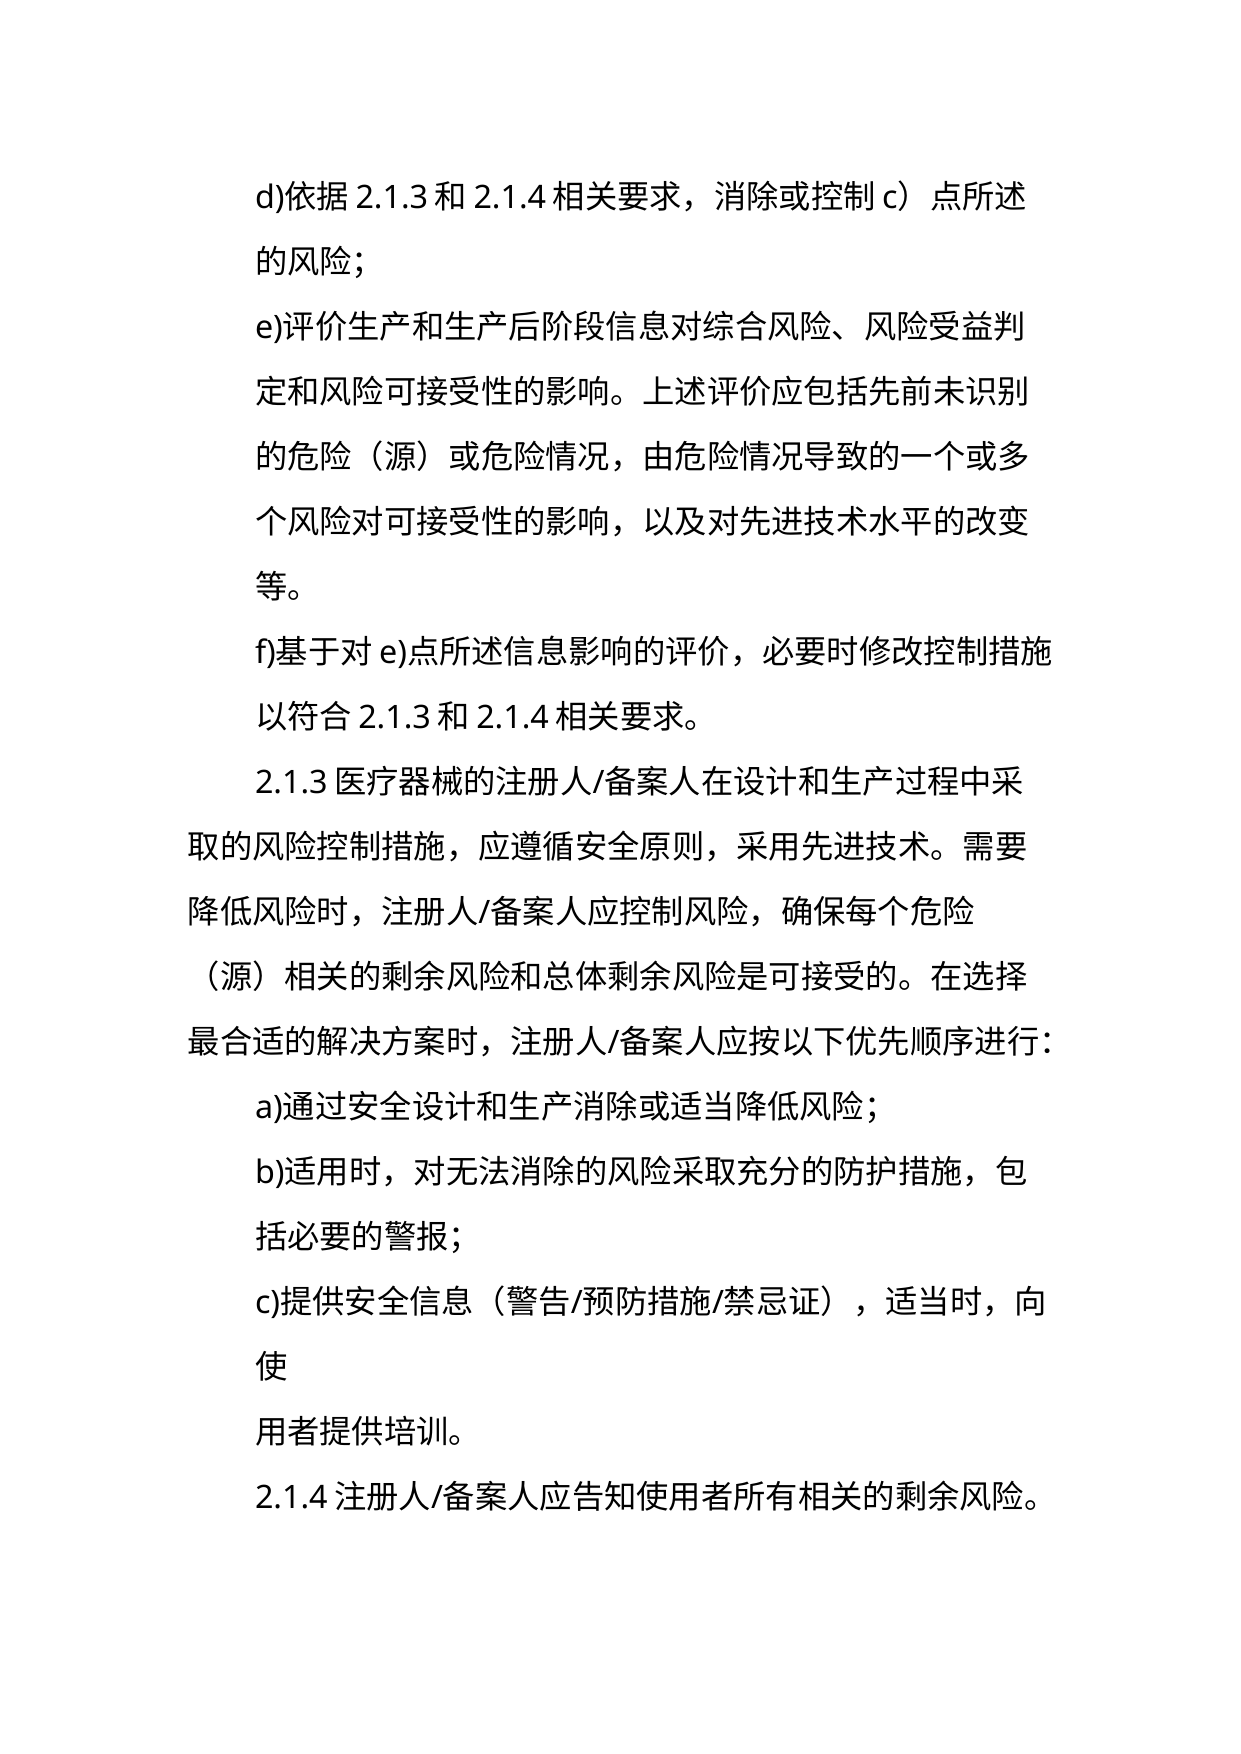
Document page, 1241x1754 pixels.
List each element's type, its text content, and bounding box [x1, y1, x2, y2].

text f)基于对e)点所述信息影响的评价，必要时修改控制措施以符合2.1.3和2.1.4相关要求。 [255, 617, 1053, 747]
text a)通过安全设计和生产消除或适当降低风险； [255, 1072, 1053, 1137]
text 2.1.4注册人/备案人应告知使用者所有相关的剩余风险。 [187, 1462, 1053, 1527]
text d)依据2.1.3和2.1.4相关要求，消除或控制c）点所述的风险； [255, 162, 1053, 292]
text b)适用时，对无法消除的风险采取充分的防护措施，包括必要的警报； [255, 1137, 1053, 1267]
text 用者提供培训。 [255, 1397, 1053, 1462]
text e)评价生产和生产后阶段信息对综合风险、风险受益判定和风险可接受性的影响。上述评价应包括先前未识别的危险（源）或危险情况，由危险情况导致的一个或多个风险对可接受性的影响，以及对先进技术水平的改变等。 [255, 292, 1053, 617]
text c)提供安全信息（警告/预防措施/禁忌证），适当时，向使 [255, 1267, 1053, 1397]
text 2.1.3医疗器械的注册人/备案人在设计和生产过程中采取的风险控制措施，应遵循安全原则，采用先进技术。需要降低风险时，注册人/备案人应控制风险，确保每个危险（源）相关的剩余风险和总体剩余风险是可接受的。在选择最合适的解决方案时，注册人/备案人应按以下优先顺序进行： [187, 747, 1053, 1072]
